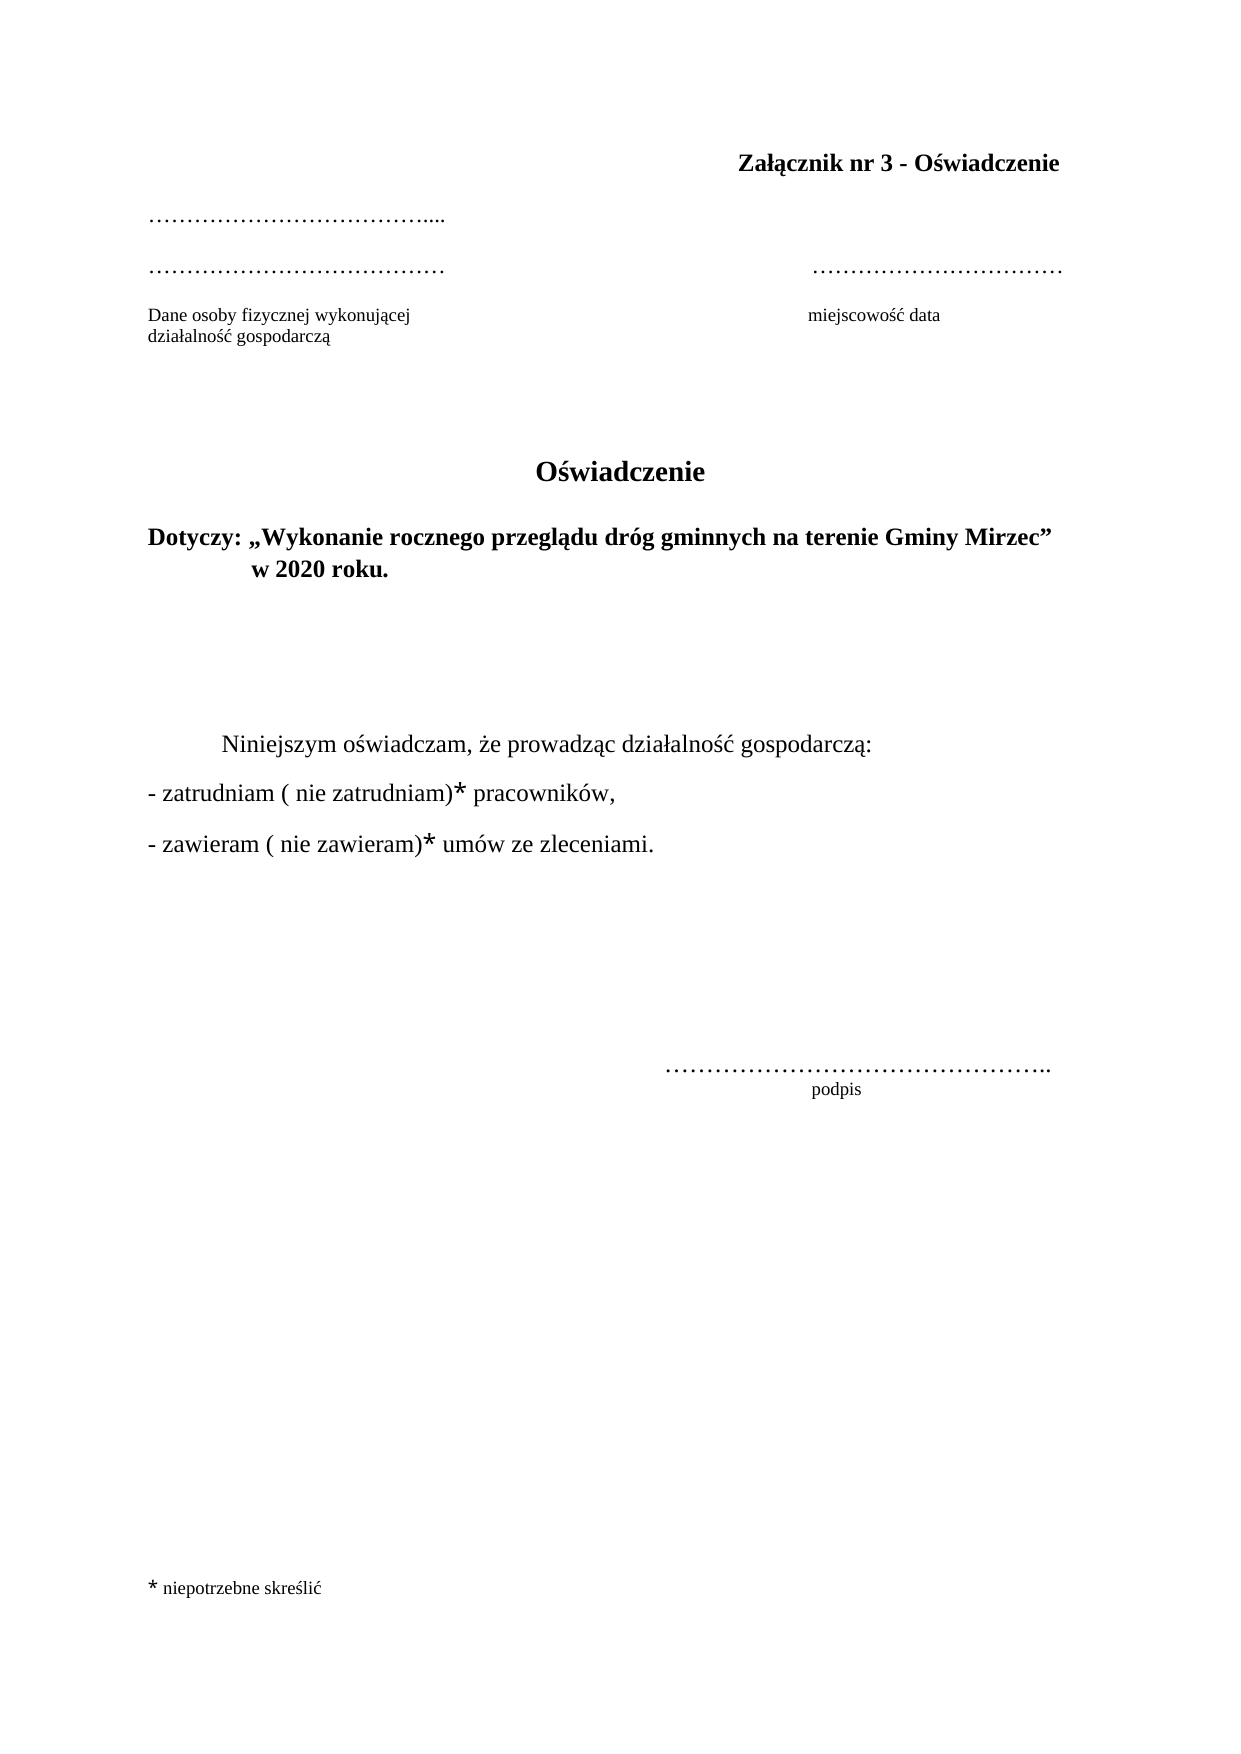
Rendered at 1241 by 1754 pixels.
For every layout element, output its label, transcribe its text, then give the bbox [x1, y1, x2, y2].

text ……………………………….... [148, 201, 1093, 228]
text Dane osoby fizycznej wykonującej miejscowość data [148, 303, 1093, 325]
text * niepotrzebne skreślić [148, 1574, 1093, 1600]
text Dotyczy: „Wykonanie rocznego przeglądu dróg gminnych na terenie Gminy Mirzec” w 2020 roku. [148, 522, 1093, 583]
text ………………………………… …………………………… [148, 252, 1093, 279]
text podpis [738, 1078, 1093, 1100]
text - zawieram ( nie zawieram)* umów ze zleceniami. [148, 826, 1093, 860]
text działalność gospodarczą [148, 325, 1093, 347]
text Oświadczenie [148, 454, 1093, 488]
text Niniejszym oświadczam, że prowadząc działalność gospodarczą: [148, 729, 1093, 758]
text - zatrudniam ( nie zatrudniam)* pracowników, [148, 775, 1093, 809]
text ……………………………………….. [590, 1049, 1093, 1078]
text Załącznik nr 3 - Oświadczenie [664, 148, 1093, 176]
